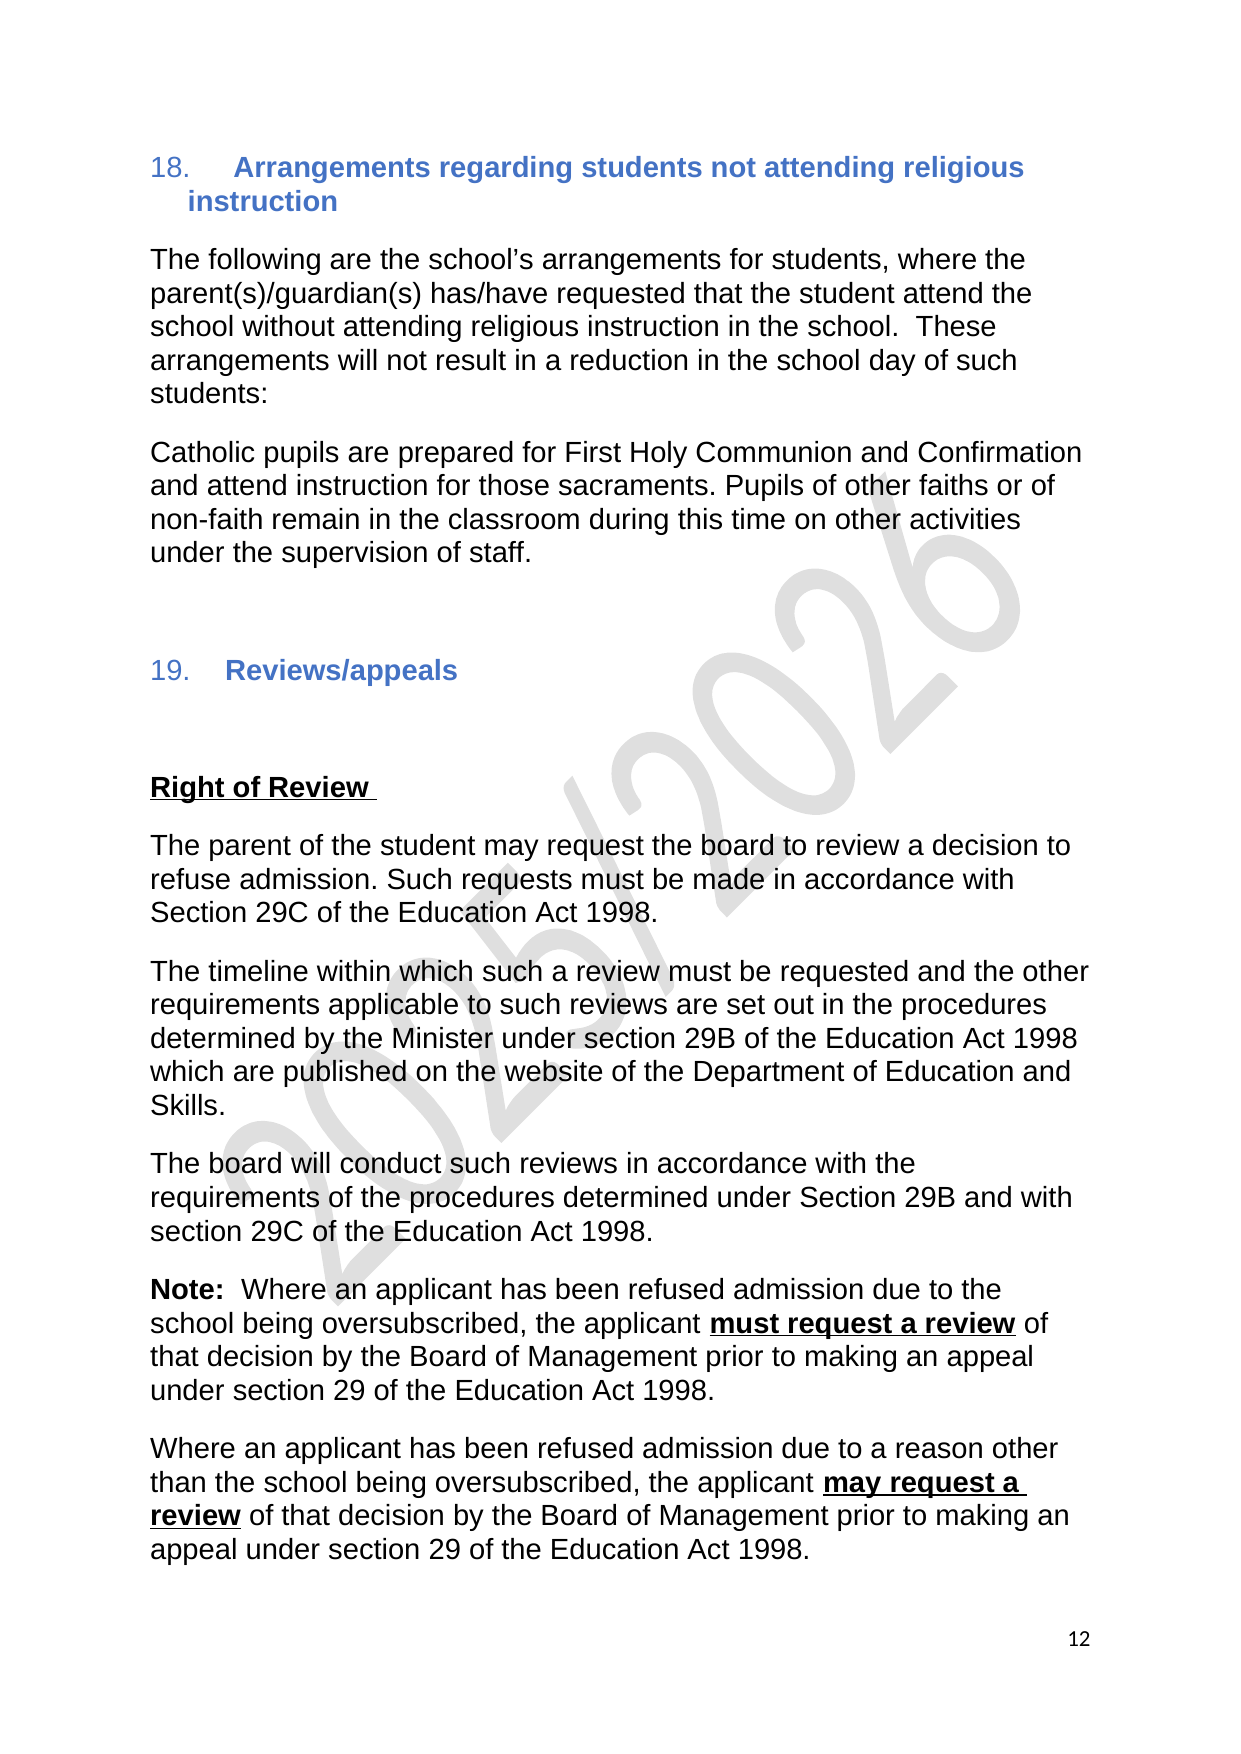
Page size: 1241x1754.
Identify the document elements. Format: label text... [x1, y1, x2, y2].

text The timeline within which such a review must be requested and the other requirements applicable to such reviews are set out in the procedures determined by the Minister under section 29B of the Education Act 1998 which are published on the website of the Department of Education and Skills. [150, 954, 1090, 1121]
text Catholic pupils are prepared for First Holy Communion and Confirmation and attend instruction for those sacraments. Pupils of other faiths or of non-faith remain in the classroom during this time on other activities under the supervision of staff. [150, 435, 1090, 569]
list Reviews/appeals [150, 652, 1090, 686]
text Note: Where an applicant has been refused admission due to the school being oversubscribed, the applicant must request a review of that decision by the Board of Management prior to making an appeal under section 29 of the Education Act 1998. [150, 1272, 1090, 1406]
text The parent of the student may request the board to review a decision to refuse admission. Such requests must be made in accordance with Section 29C of the Education Act 1998. [150, 828, 1090, 929]
list Arrangements regarding students not attending religious instruction [150, 150, 1090, 217]
text Right of Review [150, 769, 1090, 803]
text The following are the school’s arrangements for students, where the parent(s)/guardian(s) has/have requested that the student attend the school without attending religious instruction in the school. These arrangements will not result in a reduction in the school day of such students: [150, 242, 1090, 410]
text Where an applicant has been refused admission due to a reason other than the school being oversubscribed, the applicant may request a review of that decision by the Board of Management prior to making an appeal under section 29 of the Education Act 1998. [150, 1431, 1090, 1565]
text The board will conduct such reviews in accordance with the requirements of the procedures determined under Section 29B and with section 29C of the Education Act 1998. [150, 1146, 1090, 1247]
